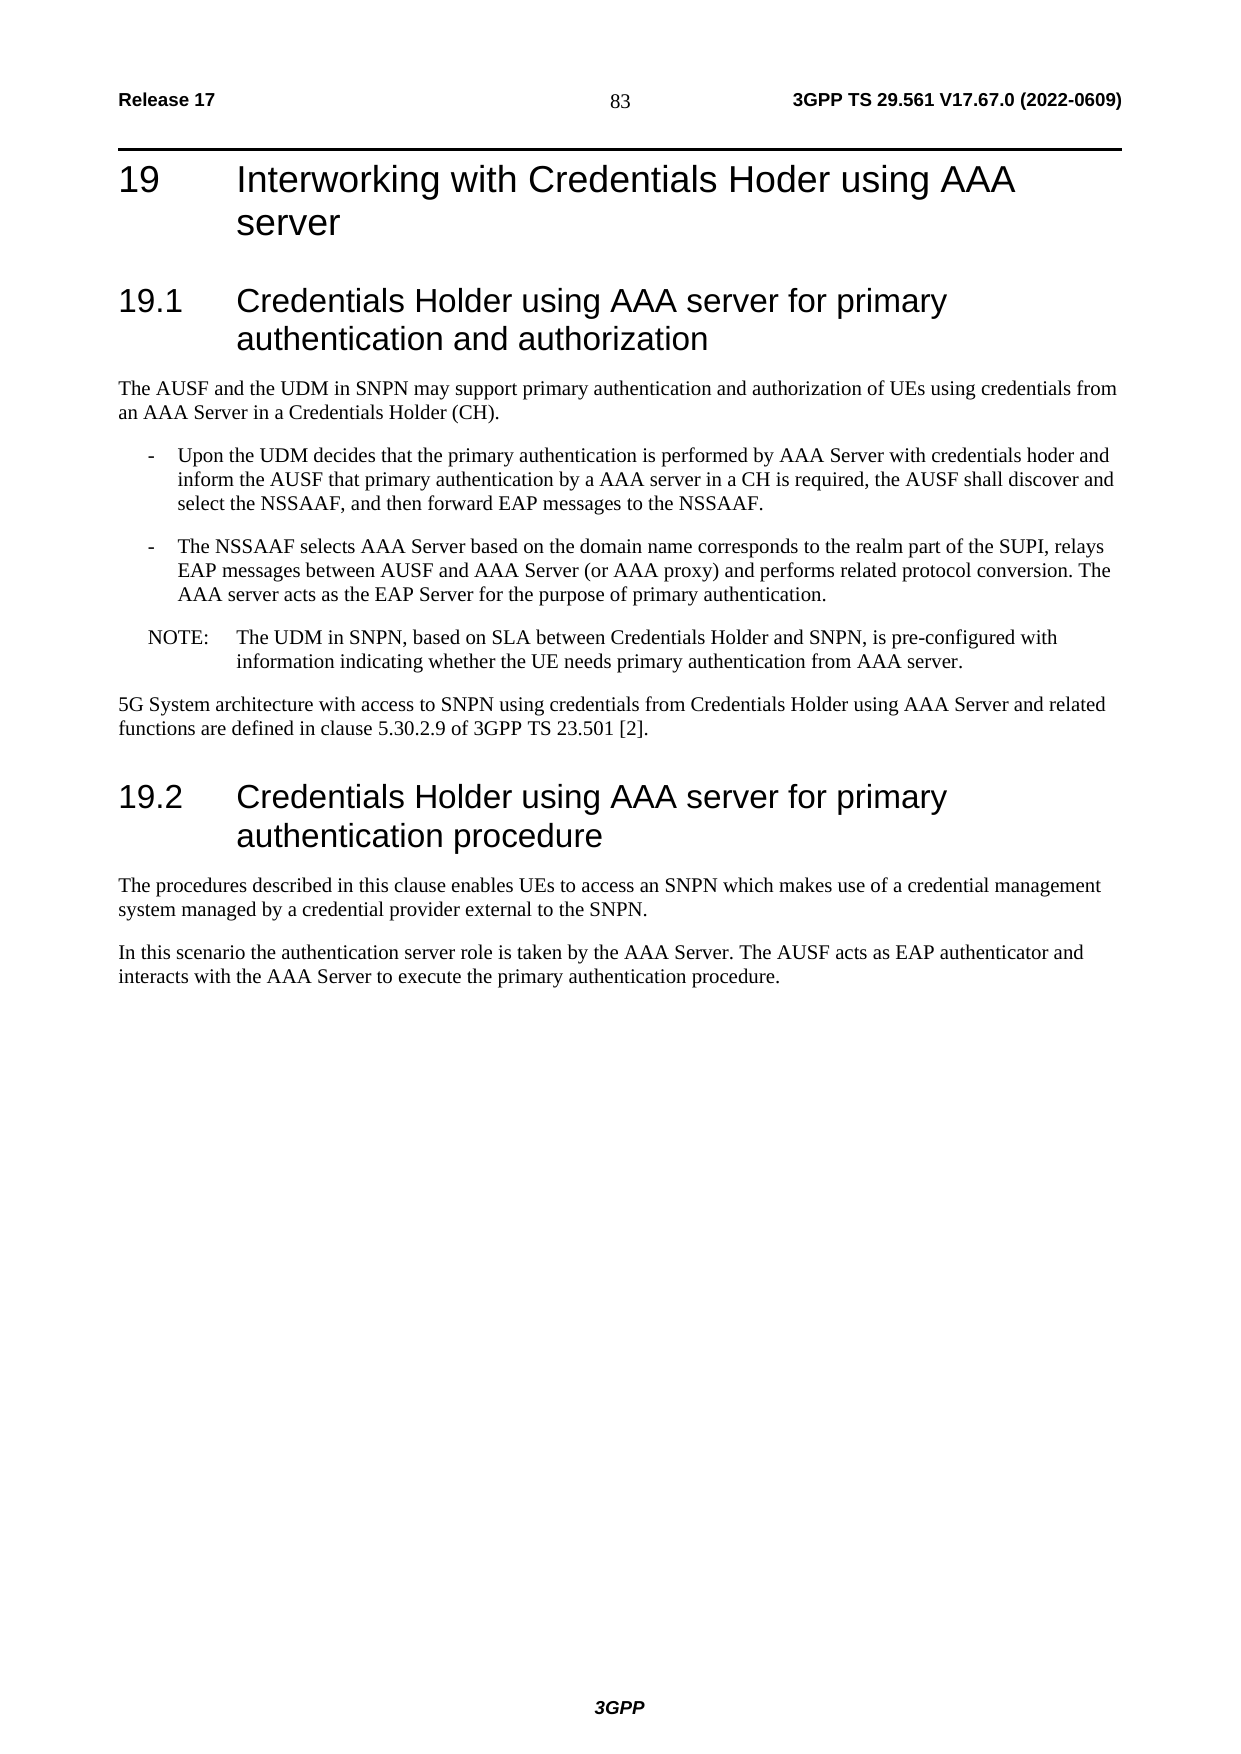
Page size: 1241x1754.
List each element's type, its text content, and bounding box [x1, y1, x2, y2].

text The AUSF and the UDM in SNPN may support primary authentication and authorization of UEs using credentials from an AAA Server in a Credentials Holder (CH). [118, 376, 1122, 424]
subtitle 19.1 Credentials Holder using AAA server for primary authentication and authorization [118, 281, 1122, 357]
subtitle 19 Interworking with Credentials Hoder using AAA server [118, 151, 1122, 243]
text In this scenario the authentication server role is taken by the AAA Server. The AUSF acts as EAP authenticator and interacts with the AAA Server to execute the primary authentication procedure. [118, 940, 1122, 988]
text NOTE: The UDM in SNPN, based on SLA between Credentials Holder and SNPN, is pre-configured with information indicating whether the UE needs primary authentication from AAA server. [148, 625, 1122, 673]
text The procedures described in this clause enables UEs to access an SNPN which makes use of a credential management system managed by a credential provider external to the SNPN. [118, 873, 1122, 921]
text 5G System architecture with access to SNPN using credentials from Credentials Holder using AAA Server and related functions are defined in clause 5.30.2.9 of 3GPP TS 23.501 [2]. [118, 692, 1122, 740]
text - The NSSAAF selects AAA Server based on the domain name corresponds to the realm part of the SUPI, relays EAP messages between AUSF and AAA Server (or AAA proxy) and performs related protocol conversion. The AAA server acts as the EAP Server for the purpose of primary authentication. [148, 534, 1122, 606]
text - Upon the UDM decides that the primary authentication is performed by AAA Server with credentials hoder and inform the AUSF that primary authentication by a AAA server in a CH is required, the AUSF shall discover and select the NSSAAF, and then forward EAP messages to the NSSAAF. [148, 443, 1122, 515]
subtitle 19.2 Credentials Holder using AAA server for primary authentication procedure [118, 777, 1122, 854]
